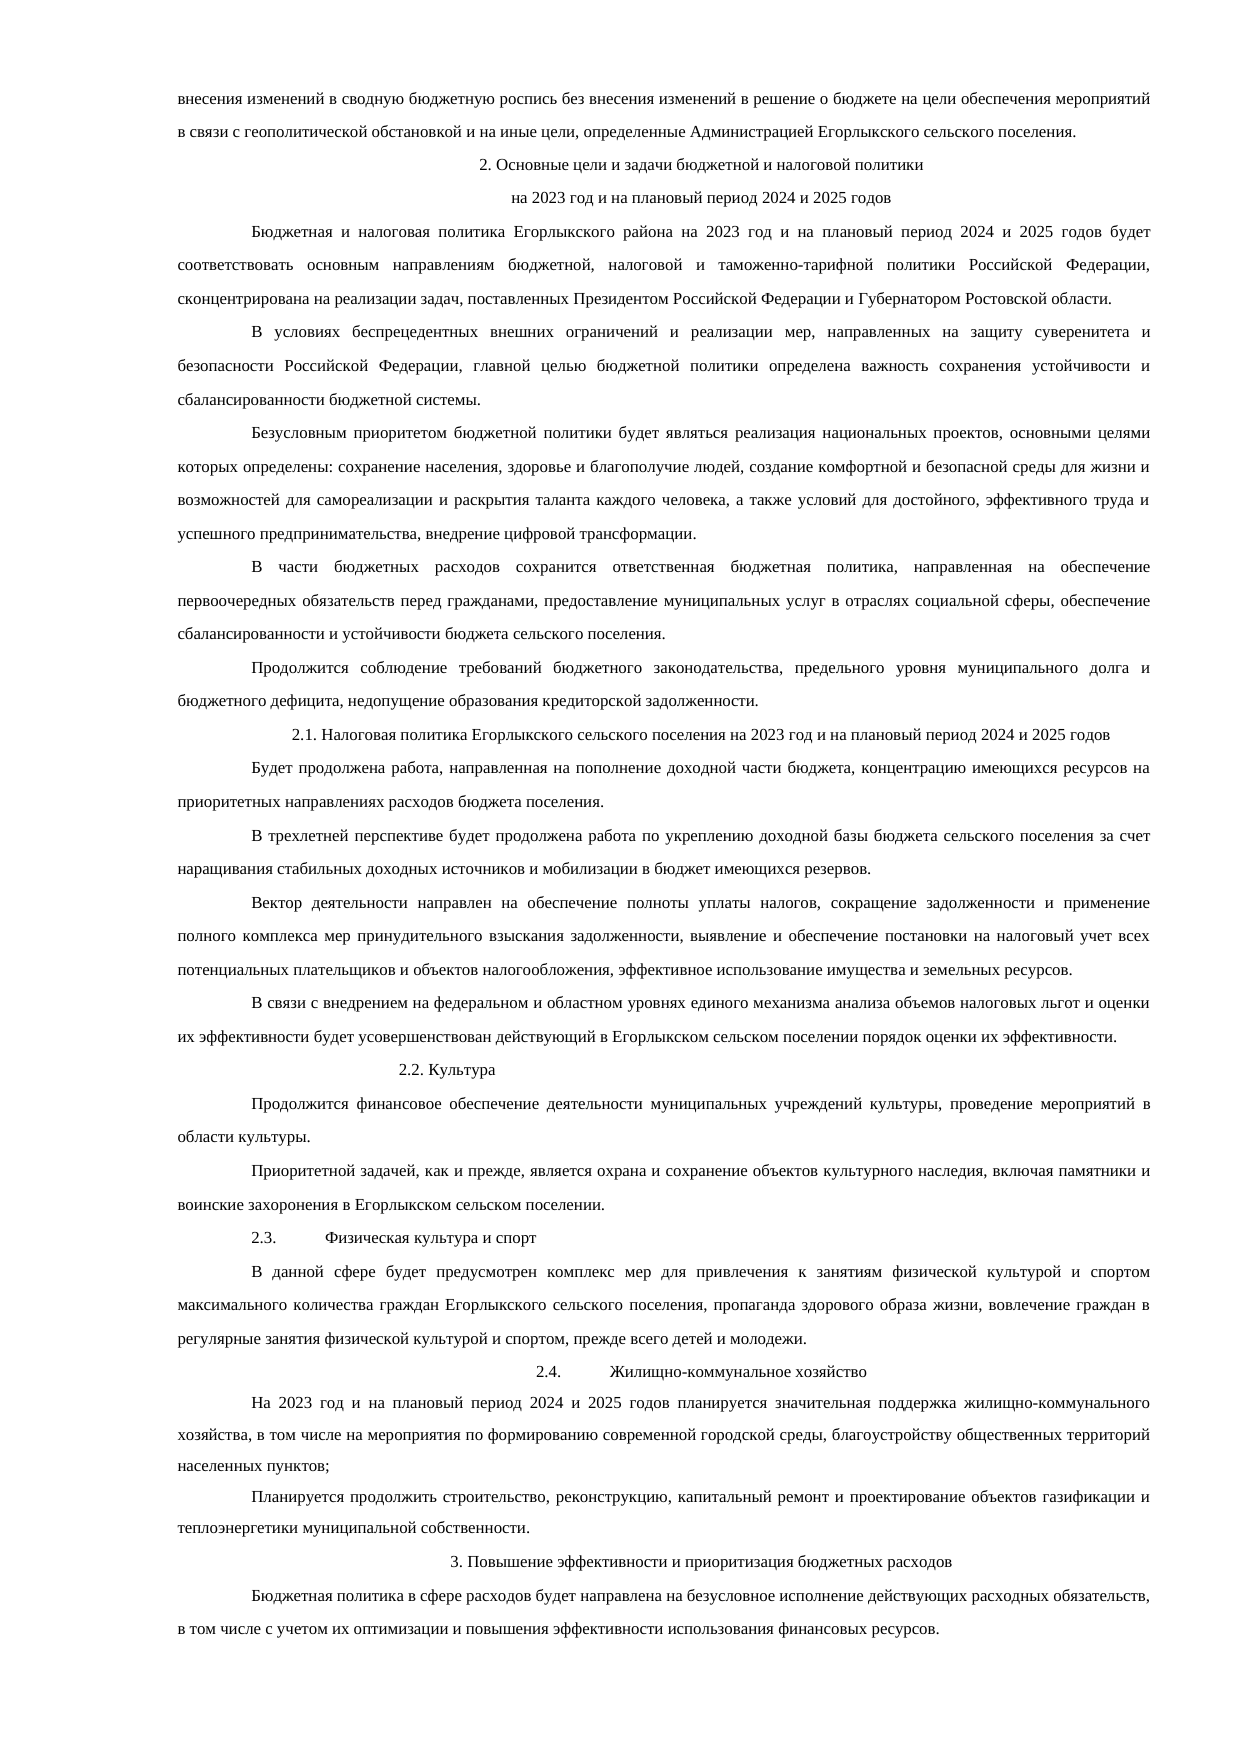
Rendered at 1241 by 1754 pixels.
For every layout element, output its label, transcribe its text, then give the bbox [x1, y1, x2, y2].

text На 2023 год и на плановый период 2024 и 2025 годов планируется значительная поддержка жилищно-коммунального хозяйства, в том числе на мероприятия по формированию современной городской среды, благоустройству общественных территорий населенных пунктов; [177, 1395, 1152, 1489]
text Бюджетная и налоговая политика Егорлыкского района на 2023 год и на плановый период 2024 и 2025 годов будет соответствовать основным направлениям бюджетной, налоговой и таможенно-тарифной политики Российской Федерации, сконцентрирована на реализации задач, поставленных Президентом Российской Федерации и Губернатором Ростовской области. [177, 221, 1152, 322]
text Продолжится соблюдение требований бюджетного законодательства, предельного уровня муниципального долга и бюджетного дефицита, недопущение образования кредиторской задолженности. [177, 657, 1152, 724]
text Продолжится финансовое обеспечение деятельности муниципальных учреждений культуры, проведение мероприятий в области культуры. [177, 1093, 1152, 1161]
text Вектор деятельности направлен на обеспечение полноты уплаты налогов, сокращение задолженности и применение полного комплекса мер принудительного взыскания задолженности, выявление и обеспечение постановки на налоговый учет всех потенциальных плательщиков и объектов налогообложения, эффективное использование имущества и земельных ресурсов. [177, 892, 1152, 993]
text Безусловным приоритетом бюджетной политики будет являться реализация национальных проектов, основными целями которых определены: сохранение населения, здоровье и благополучие людей, создание комфортной и безопасной среды для жизни и возможностей для самореализации и раскрытия таланта каждого человека, а также условий для достойного, эффективного труда и успешного предпринимательства, внедрение цифровой трансформации. [177, 423, 1152, 557]
text В части бюджетных расходов сохранится ответственная бюджетная политика, направленная на обеспечение первоочередных обязательств перед гражданами, предоставление муниципальных услуг в отраслях социальной сферы, обеспечение сбалансированности и устойчивости бюджета сельского поселения. [177, 557, 1152, 657]
text Будет продолжена работа, направленная на пополнение доходной части бюджета, концентрацию имеющихся ресурсов на приоритетных направлениях расходов бюджета поселения. [177, 758, 1152, 825]
text 2.1. Налоговая политика Егорлыкского сельского поселения на 2023 год и на плановый период 2024 и 2025 годов [177, 724, 1152, 758]
text Приоритетной задачей, как и прежде, является охрана и сохранение объектов культурного наследия, включая памятники и воинские захоронения в Егорлыкском сельском поселении. [177, 1161, 1152, 1228]
text 2.3. Физическая культура и спорт [177, 1228, 1152, 1261]
text В данной сфере будет предусмотрен комплекс мер для привлечения к занятиям физической культурой и спортом максимального количества граждан Егорлыкского сельского поселения, пропаганда здорового образа жизни, вовлечение граждан в регулярные занятия физической культурой и спортом, прежде всего детей и молодежи. [177, 1261, 1152, 1362]
text 2.2. Культура [177, 1060, 1152, 1093]
text 2.4. Жилищно-коммунальное хозяйство [177, 1362, 1152, 1395]
text Планируется продолжить строительство, реконструкцию, капитальный ремонт и проектирование объектов газификации и теплоэнергетики муниципальной собственности. [177, 1489, 1152, 1552]
text на 2023 год и на плановый период 2024 и 2025 годов [177, 188, 1152, 221]
text В связи с внедрением на федеральном и областном уровнях единого механизма анализа объемов налоговых льгот и оценки их эффективности будет усовершенствован действующий в Егорлыкском сельском поселении порядок оценки их эффективности. [177, 993, 1152, 1060]
text В условиях беспрецедентных внешних ограничений и реализации мер, направленных на защиту суверенитета и безопасности Российской Федерации, главной целью бюджетной политики определена важность сохранения устойчивости и сбалансированности бюджетной системы. [177, 322, 1152, 423]
text 2. Основные цели и задачи бюджетной и налоговой политики [177, 156, 1152, 188]
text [177, 89, 1152, 156]
text В трехлетней перспективе будет продолжена работа по укреплению доходной базы бюджета сельского поселения за счет наращивания стабильных доходных источников и мобилизации в бюджет имеющихся резервов. [177, 825, 1152, 892]
text Бюджетная политика в сфере расходов будет направлена на безусловное исполнение действующих расходных обязательств, в том числе с учетом их оптимизации и повышения эффективности использования финансовых ресурсов. [177, 1585, 1152, 1652]
text 3. Повышение эффективности и приоритизация бюджетных расходов [177, 1552, 1152, 1585]
